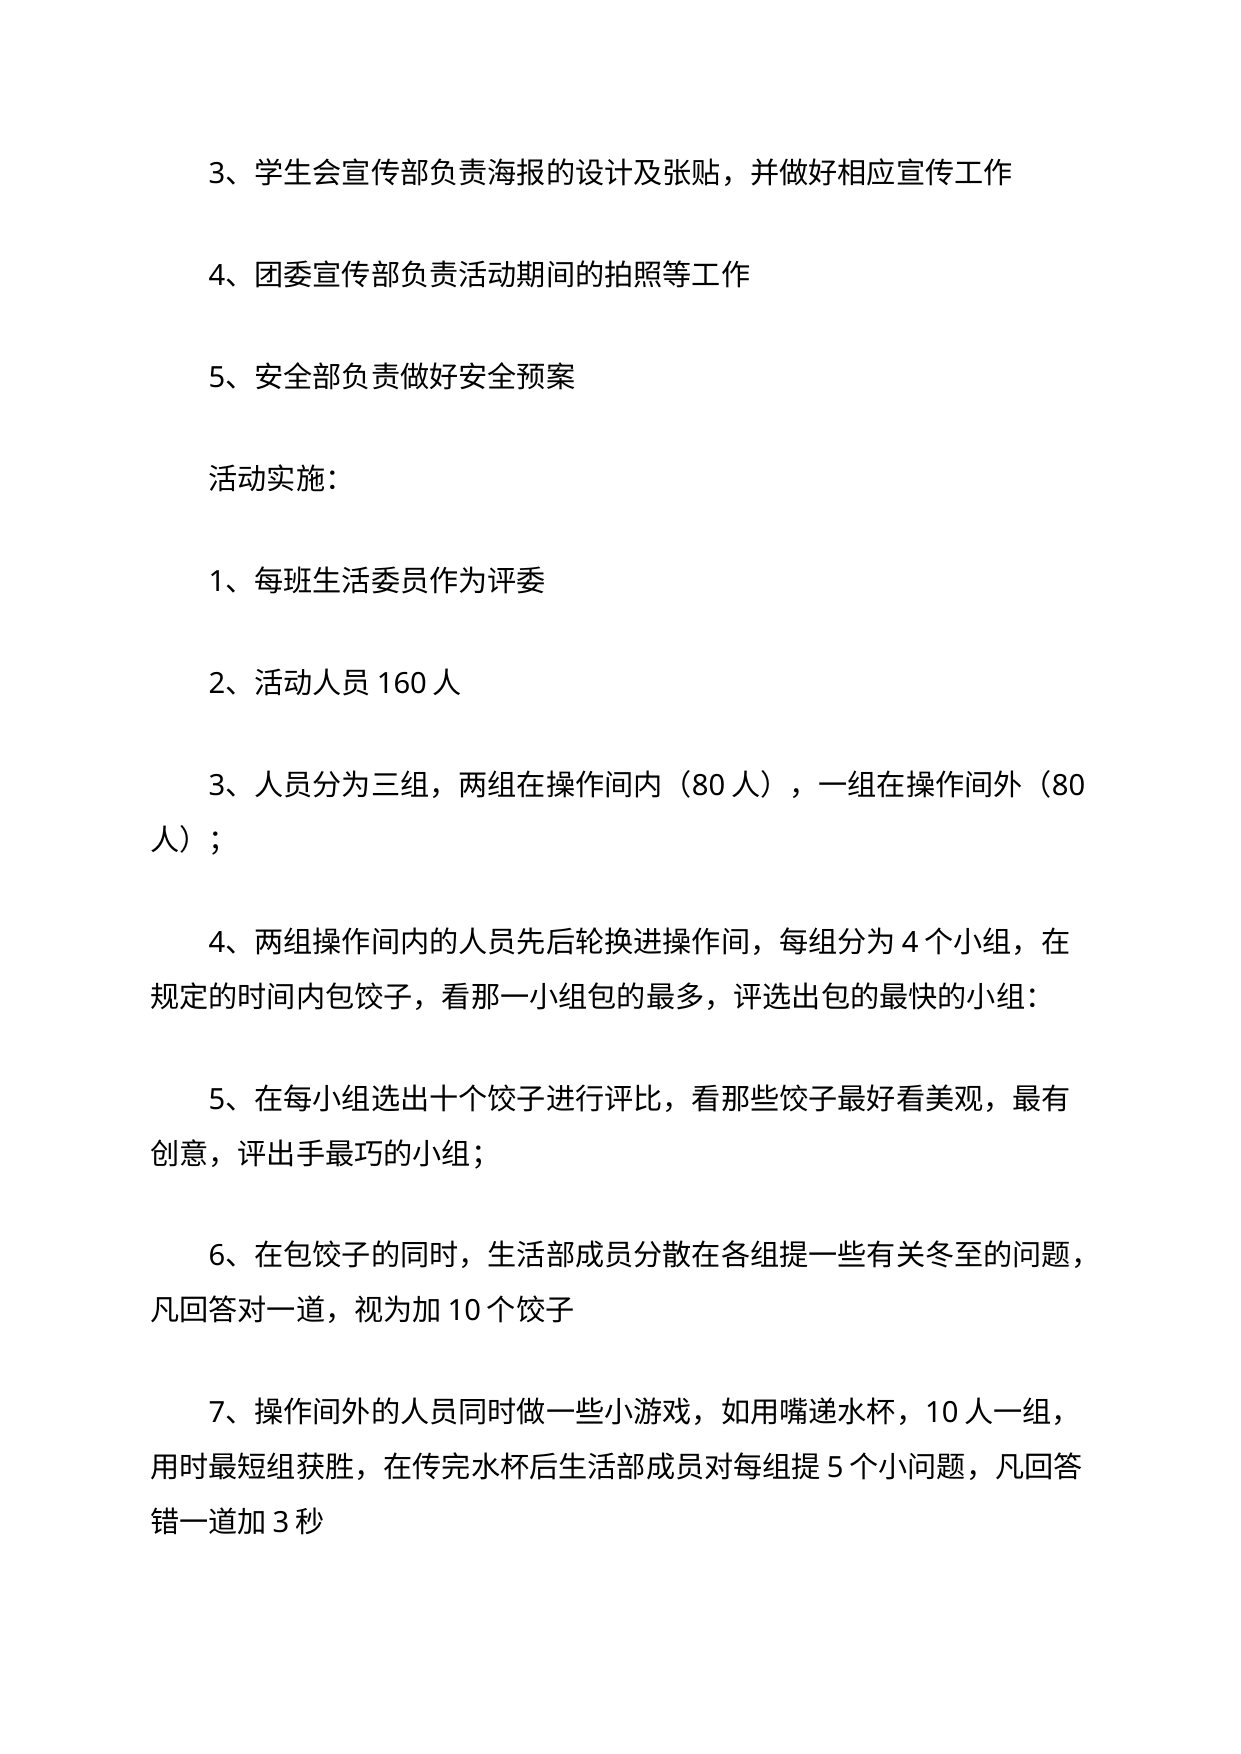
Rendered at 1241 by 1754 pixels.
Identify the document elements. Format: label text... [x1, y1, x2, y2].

text 6、在包饺子的同时，生活部成员分散在各组提一些有关冬至的问题，凡回答对一道，视为加10个饺子 [150, 1232, 1090, 1329]
text 活动实施： [150, 456, 1090, 498]
text 2、活动人员160人 [150, 660, 1090, 702]
text 5、在每小组选出十个饺子进行评比，看那些饺子最好看美观，最有创意，评出手最巧的小组； [150, 1075, 1090, 1172]
text 7、操作间外的人员同时做一些小游戏，如用嘴递水杯，10人一组，用时最短组获胜，在传完水杯后生活部成员对每组提5个小问题，凡回答错一道加3秒 [150, 1389, 1090, 1541]
text 5、安全部负责做好安全预案 [150, 354, 1090, 396]
text 3、学生会宣传部负责海报的设计及张贴，并做好相应宣传工作 [150, 150, 1090, 192]
text 1、每班生活委员作为评委 [150, 558, 1090, 600]
text 4、两组操作间内的人员先后轮换进操作间，每组分为4个小组，在规定的时间内包饺子，看那一小组包的最多，评选出包的最快的小组： [150, 918, 1090, 1016]
text 4、团委宣传部负责活动期间的拍照等工作 [150, 252, 1090, 294]
text 3、人员分为三组，两组在操作间内（80人），一组在操作间外（80人）； [150, 762, 1090, 859]
